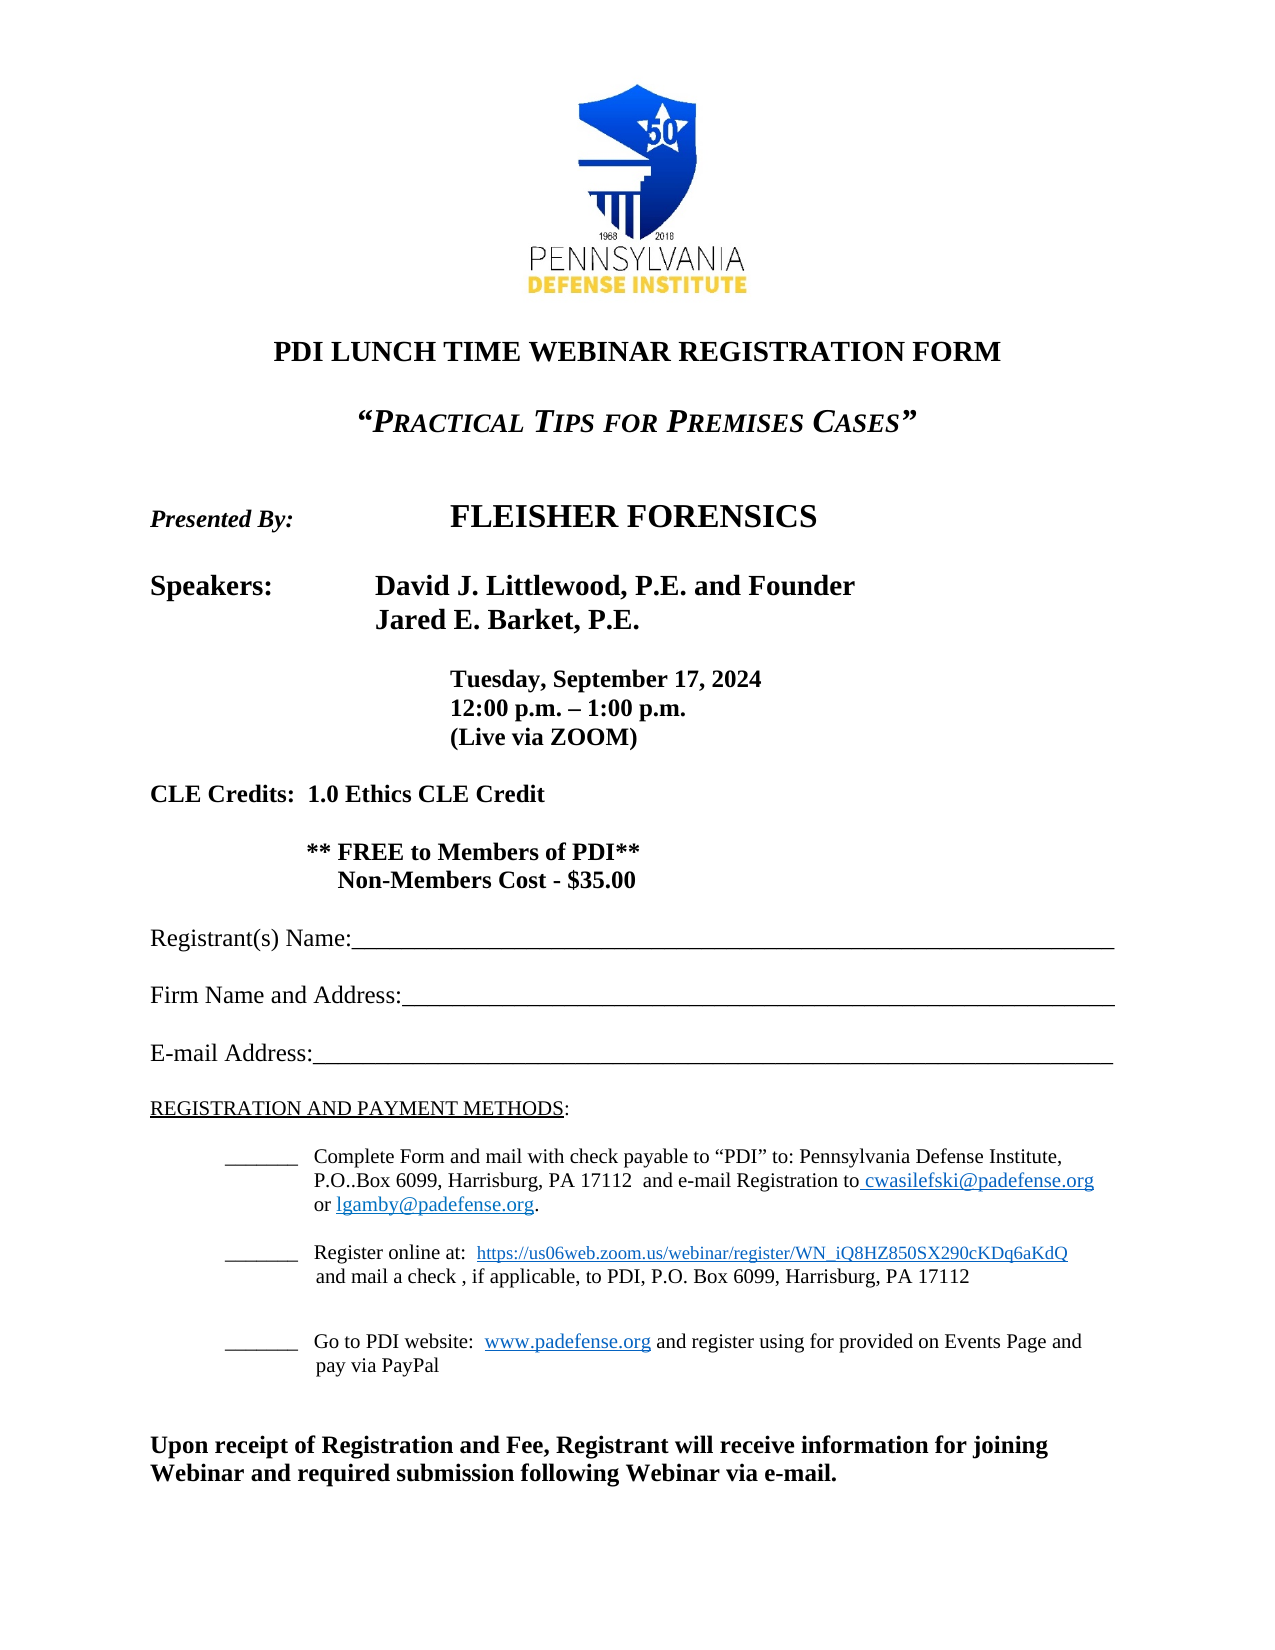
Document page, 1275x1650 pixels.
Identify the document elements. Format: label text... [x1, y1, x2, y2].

text _______ Complete Form and mail with check payable to “PDI” to: Pennsylvania Defense Institute, [225, 1144, 1125, 1168]
text Presented By: FLEISHER FORENSICS [150, 497, 1125, 535]
text PDI LUNCH TIME WEBINAR REGISTRATION FORM [150, 334, 1125, 367]
text or lgamby@padefense.org. [225, 1192, 1125, 1216]
text (Live via ZOOM) [375, 722, 1125, 751]
text _______ Register online at: https://us06web.zoom.us/webinar/register/WN_iQ8HZ850SX290cKDq6aKdQ [225, 1240, 1125, 1264]
picture [501, 75, 774, 317]
text and mail a check , if applicable, to PDI, P.O. Box 6099, Harrisburg, PA 17112 [225, 1264, 1125, 1288]
text Jared E. Barket, P.E. [150, 602, 1125, 636]
text pay via PayPal [150, 1353, 1125, 1377]
text Firm Name and Address:_________________________________________________________ [150, 981, 1125, 1009]
text 12:00 p.m. – 1:00 p.m. [375, 693, 1125, 722]
text E-mail Address:________________________________________________________________ [150, 1038, 1125, 1067]
text Non-Members Cost - $35.00 [225, 866, 1125, 894]
text Speakers: David J. Littlewood, P.E. and Founder [150, 568, 1125, 602]
text P.O..Box 6099, Harrisburg, PA 17112 and e-mail Registration to cwasilefski@padefense.org [225, 1168, 1125, 1192]
text REGISTRATION AND PAYMENT METHODS: [150, 1096, 1125, 1120]
text _______ Go to PDI website: www.padefense.org and register using for provided on Events Page and [150, 1329, 1125, 1353]
text ** FREE to Members of PDI** [225, 837, 1125, 866]
text Registrant(s) Name:_____________________________________________________________ [150, 923, 1125, 952]
text “Practical Tips for Premises Cases” [150, 401, 1125, 439]
text Upon receipt of Registration and Fee, Registrant will receive information for joining Webinar and required submission following Webinar via e-mail. [150, 1430, 1125, 1487]
text Tuesday, September 17, 2024 [150, 664, 1125, 693]
text CLE Credits: 1.0 Ethics CLE Credit [150, 779, 1125, 808]
